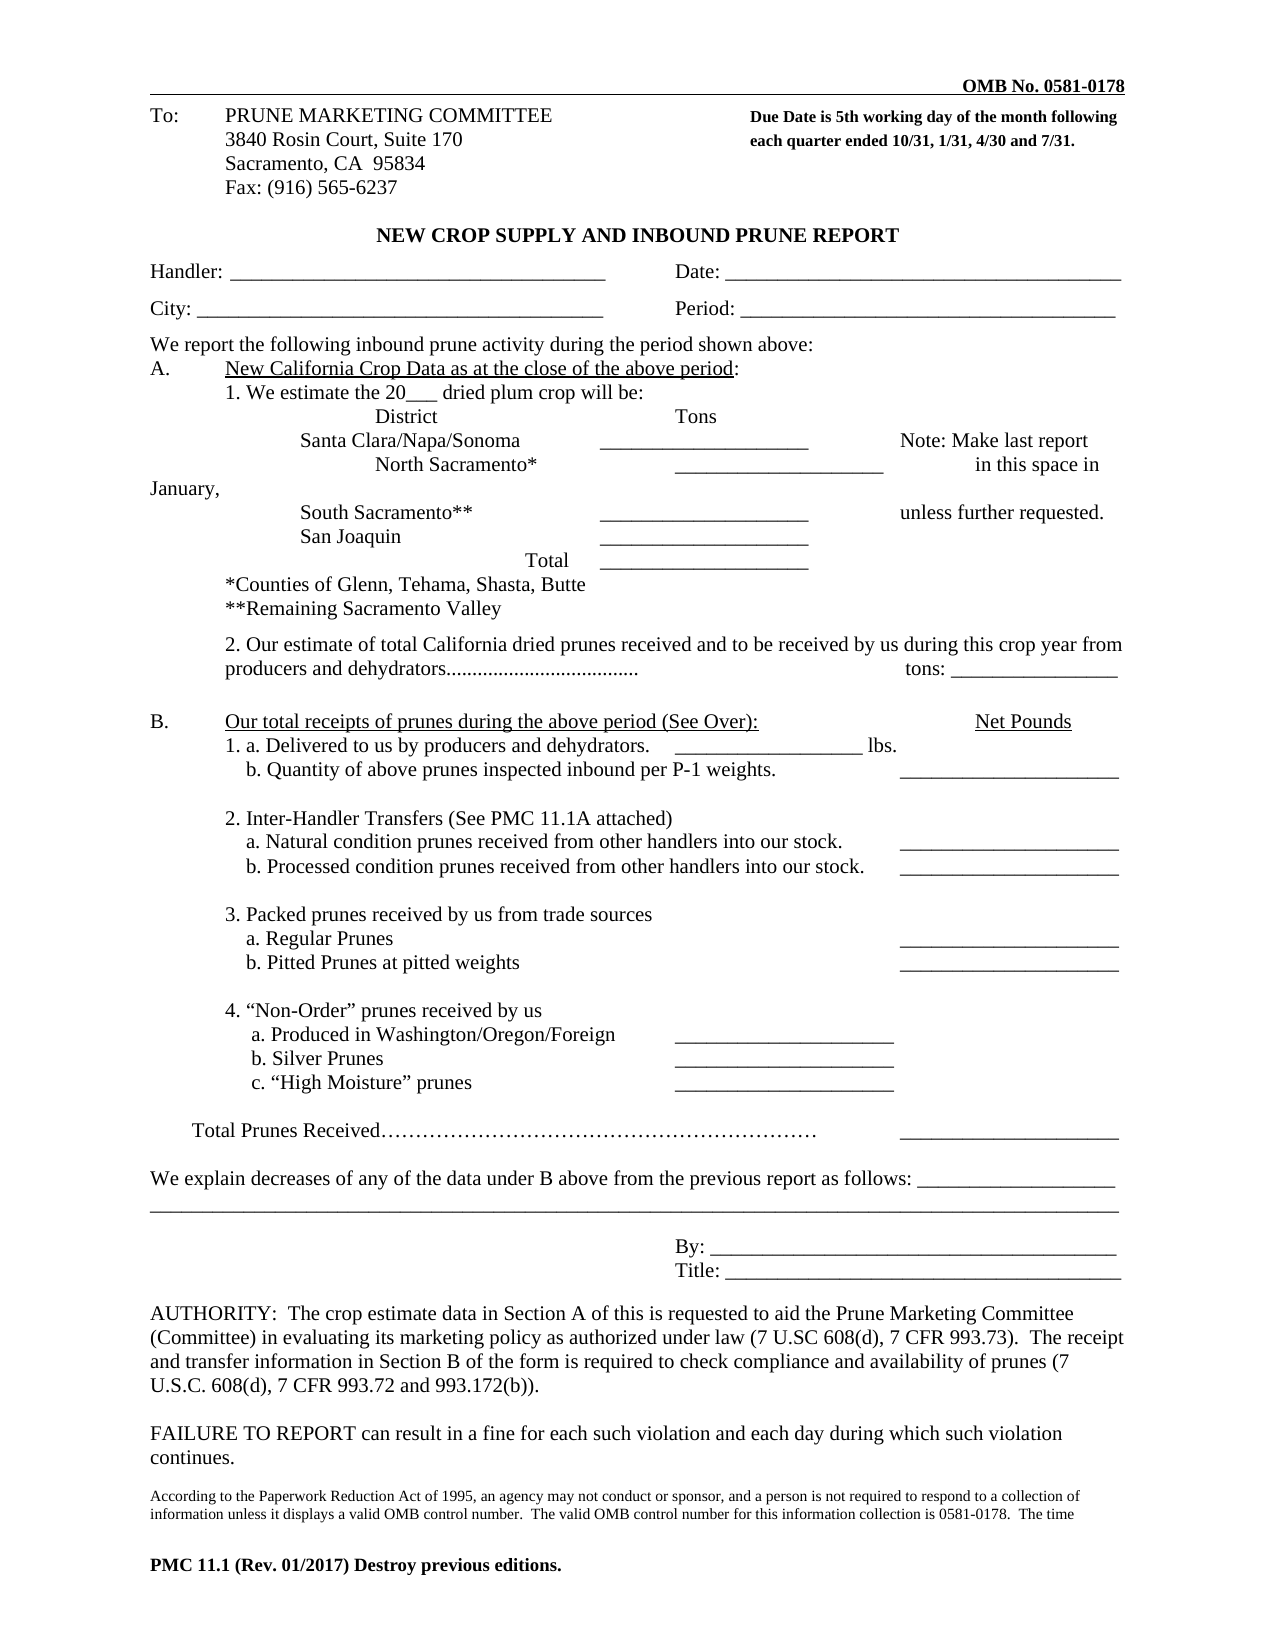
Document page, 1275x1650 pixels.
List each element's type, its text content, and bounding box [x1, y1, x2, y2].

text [150, 1487, 1125, 1523]
text District Tons [150, 404, 1125, 428]
text Santa Clara/Napa/Sonoma ____________________ Note: Make last report North Sacramento* ____________________ in this space in January, [150, 428, 1125, 500]
text City: _______________________________________ Period: ____________________________________ [150, 296, 1125, 319]
text b. Pitted Prunes at pitted weights _____________________ [150, 950, 1125, 974]
text NEW CROP SUPPLY AND INBOUND PRUNE REPORT [150, 223, 1125, 247]
text *Counties of Glenn, Tehama, Shasta, Butte [150, 572, 1125, 596]
text a. Produced in Washington/Oregon/Foreign _____________________ [150, 1022, 1125, 1046]
text B. Our total receipts of prunes during the above period (See Over): Net Pounds [150, 709, 1125, 733]
text FAILURE TO REPORT can result in a fine for each such violation and each day during which such violation continues. [150, 1421, 1125, 1469]
text **Remaining Sacramento Valley [150, 596, 1125, 620]
text b. Quantity of above prunes inspected inbound per P-1 weights. _____________________ [150, 757, 1125, 781]
text 3840 Rosin Court, Suite 170 each quarter ended 10/31, 1/31, 4/30 and 7/31. [150, 127, 1125, 151]
text A. New California Crop Data as at the close of the above period: [150, 356, 1125, 380]
text 1. a. Delivered to us by producers and dehydrators. __________________ lbs. [150, 733, 1125, 757]
text c. “High Moisture” prunes _____________________ [150, 1070, 1125, 1094]
text Total Prunes Received……………………………………………………… _____________________ [150, 1118, 1125, 1142]
text 1. We estimate the 20___ dried plum crop will be: [150, 380, 1125, 404]
text a. Regular Prunes _____________________ [150, 926, 1125, 950]
text b. Processed condition prunes received from other handlers into our stock. _____________________ [150, 853, 1125, 878]
text We explain decreases of any of the data under B above from the previous report as follows: ___________________ [150, 1166, 1125, 1190]
text 4. “Non-Order” prunes received by us [150, 998, 1125, 1022]
text 2. Our estimate of total California dried prunes received and to be received by us during this crop year from producers and dehydrators..................................... tons: ________________ [150, 632, 1125, 680]
text b. Silver Prunes _____________________ [150, 1046, 1125, 1070]
text 2. Inter-Handler Transfers (See PMC 11.1A attached) [150, 805, 1125, 829]
text Fax: (916) 565-6237 [150, 175, 1125, 199]
text Handler: ____________________________________ Date: ______________________________________ [150, 259, 1125, 283]
text Title: ______________________________________ [150, 1258, 1125, 1282]
text We report the following inbound prune activity during the period shown above: [150, 332, 1125, 356]
text _____________________________________________________________________________________________ [150, 1190, 1125, 1214]
text South Sacramento** ____________________ unless further requested. [150, 500, 1125, 524]
text By: _______________________________________ [150, 1234, 1125, 1258]
text 3. Packed prunes received by us from trade sources [150, 902, 1125, 926]
text San Joaquin ____________________ [150, 524, 1125, 548]
text Sacramento, CA 95834 [150, 151, 1125, 175]
text a. Natural condition prunes received from other handlers into our stock. _____________________ [150, 829, 1125, 853]
text AUTHORITY: The crop estimate data in Section A of this is requested to aid the Prune Marketing Committee (Committee) in evaluating its marketing policy as authorized under law (7 U.SC 608(d), 7 CFR 993.73). The receipt and transfer information in Section B of the form is required to check compliance and availability of prunes (7 U.S.C. 608(d), 7 CFR 993.72 and 993.172(b)). [150, 1301, 1125, 1397]
text Total ____________________ [150, 548, 1125, 572]
text To: PRUNE MARKETING COMMITTEE Due Date is 5th working day of the month following [150, 103, 1125, 127]
